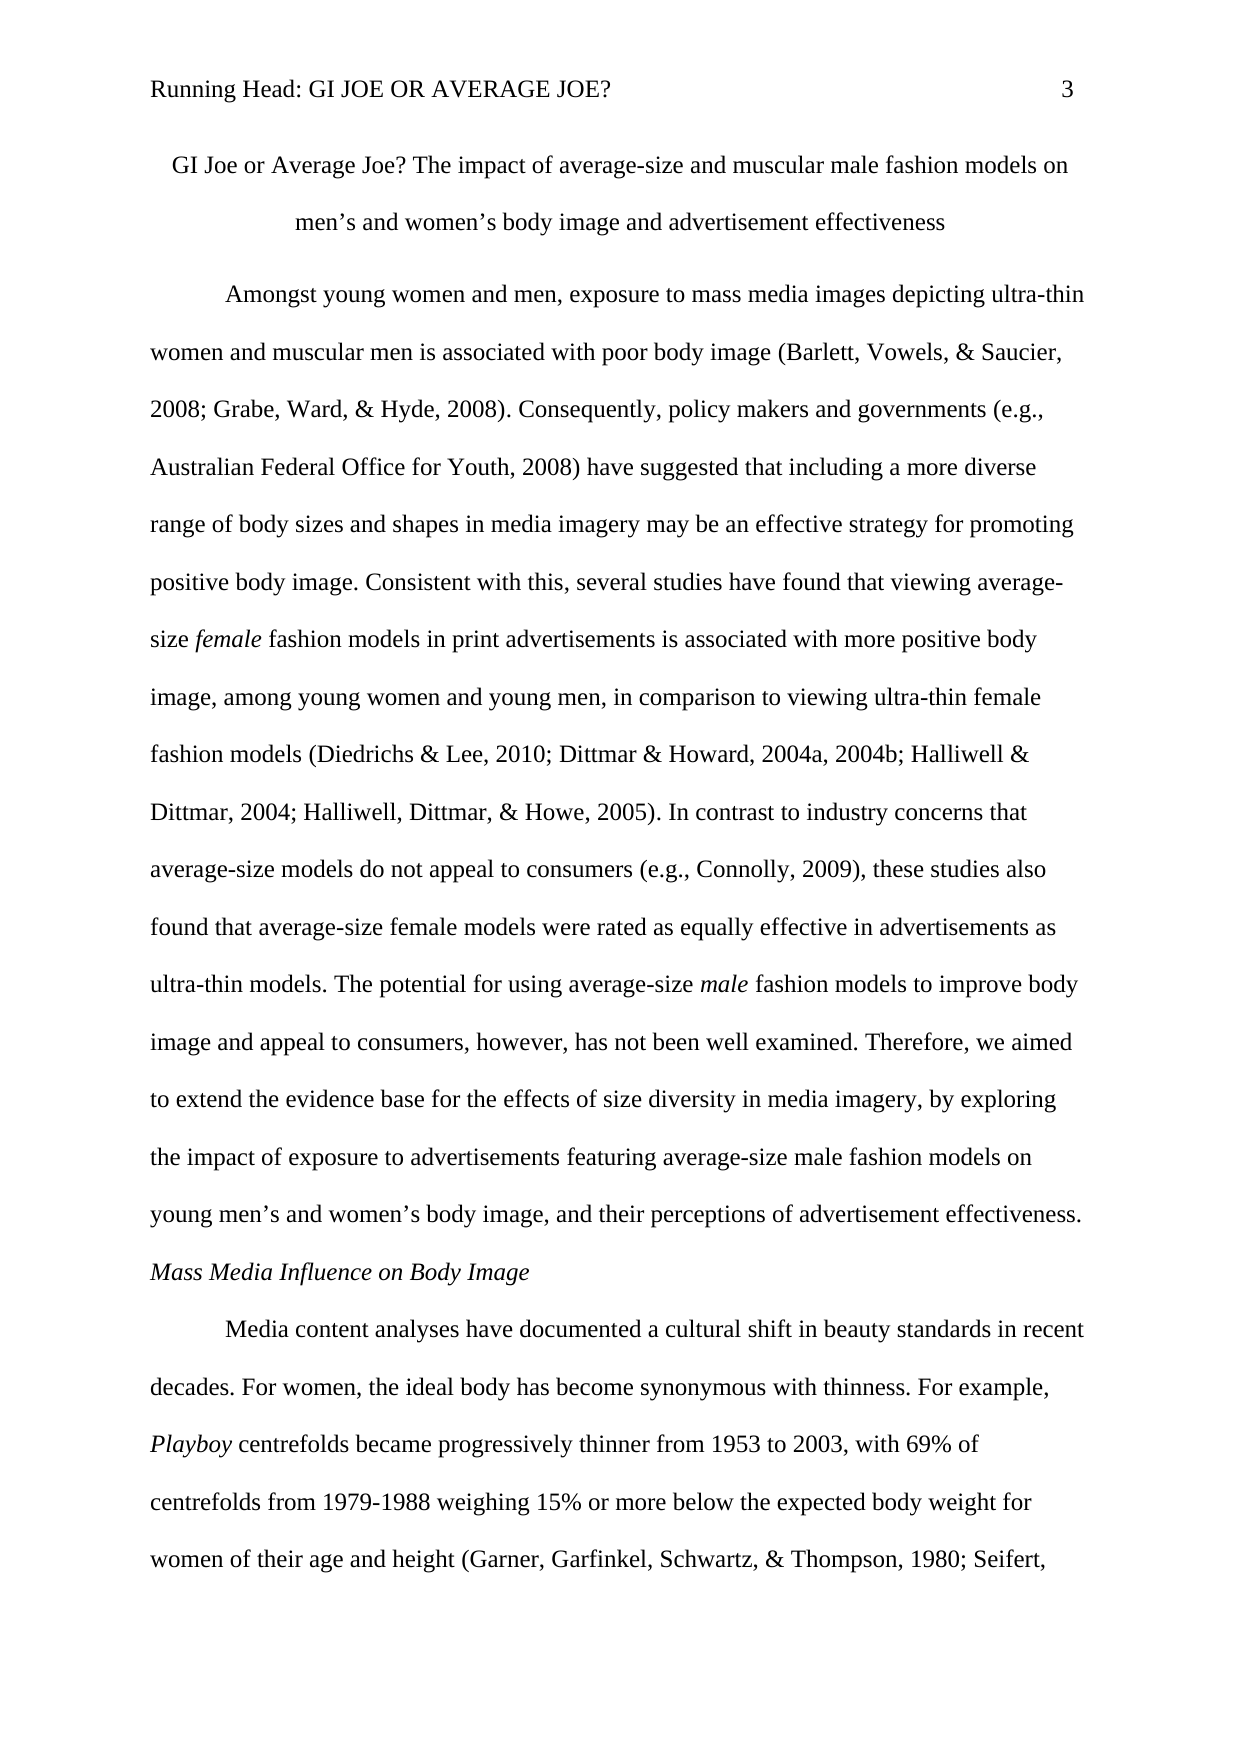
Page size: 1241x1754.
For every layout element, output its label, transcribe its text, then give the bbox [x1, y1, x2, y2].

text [150, 1314, 1090, 1573]
text GI Joe or Average Joe? The impact of average-size and muscular male fashion models on men’s and women’s body image and advertisement effectiveness [150, 150, 1090, 236]
text Amongst young women and men, exposure to mass media images depicting ultra-thin women and muscular men is associated with poor body image (Barlett, Vowels, & Saucier, 2008; Grabe, Ward, & Hyde, 2008). Consequently, policy makers and governments (e.g., Australian Federal Office for Youth, 2008) have suggested that including a more diverse range of body sizes and shapes in media imagery may be an effective strategy for promoting positive body image. Consistent with this, several studies have found that viewing average-size female fashion models in print advertisements is associated with more positive body image, among young women and young men, in comparison to viewing ultra-thin female fashion models (Diedrichs & Lee, 2010; Dittmar & Howard, 2004a, 2004b; Halliwell & Dittmar, 2004; Halliwell, Dittmar, & Howe, 2005). In contrast to industry concerns that average-size models do not appeal to consumers (e.g., Connolly, 2009), these studies also found that average-size female models were rated as equally effective in advertisements as ultra-thin models. The potential for using average-size male fashion models to improve body image and appeal to consumers, however, has not been well examined. Therefore, we aimed to extend the evidence base for the effects of size diversity in media imagery, by exploring the impact of exposure to advertisements featuring average-size male fashion models on young men’s and women’s body image, and their perceptions of advertisement effectiveness. [150, 279, 1090, 1228]
text Mass Media Influence on Body Image [150, 1257, 1090, 1286]
